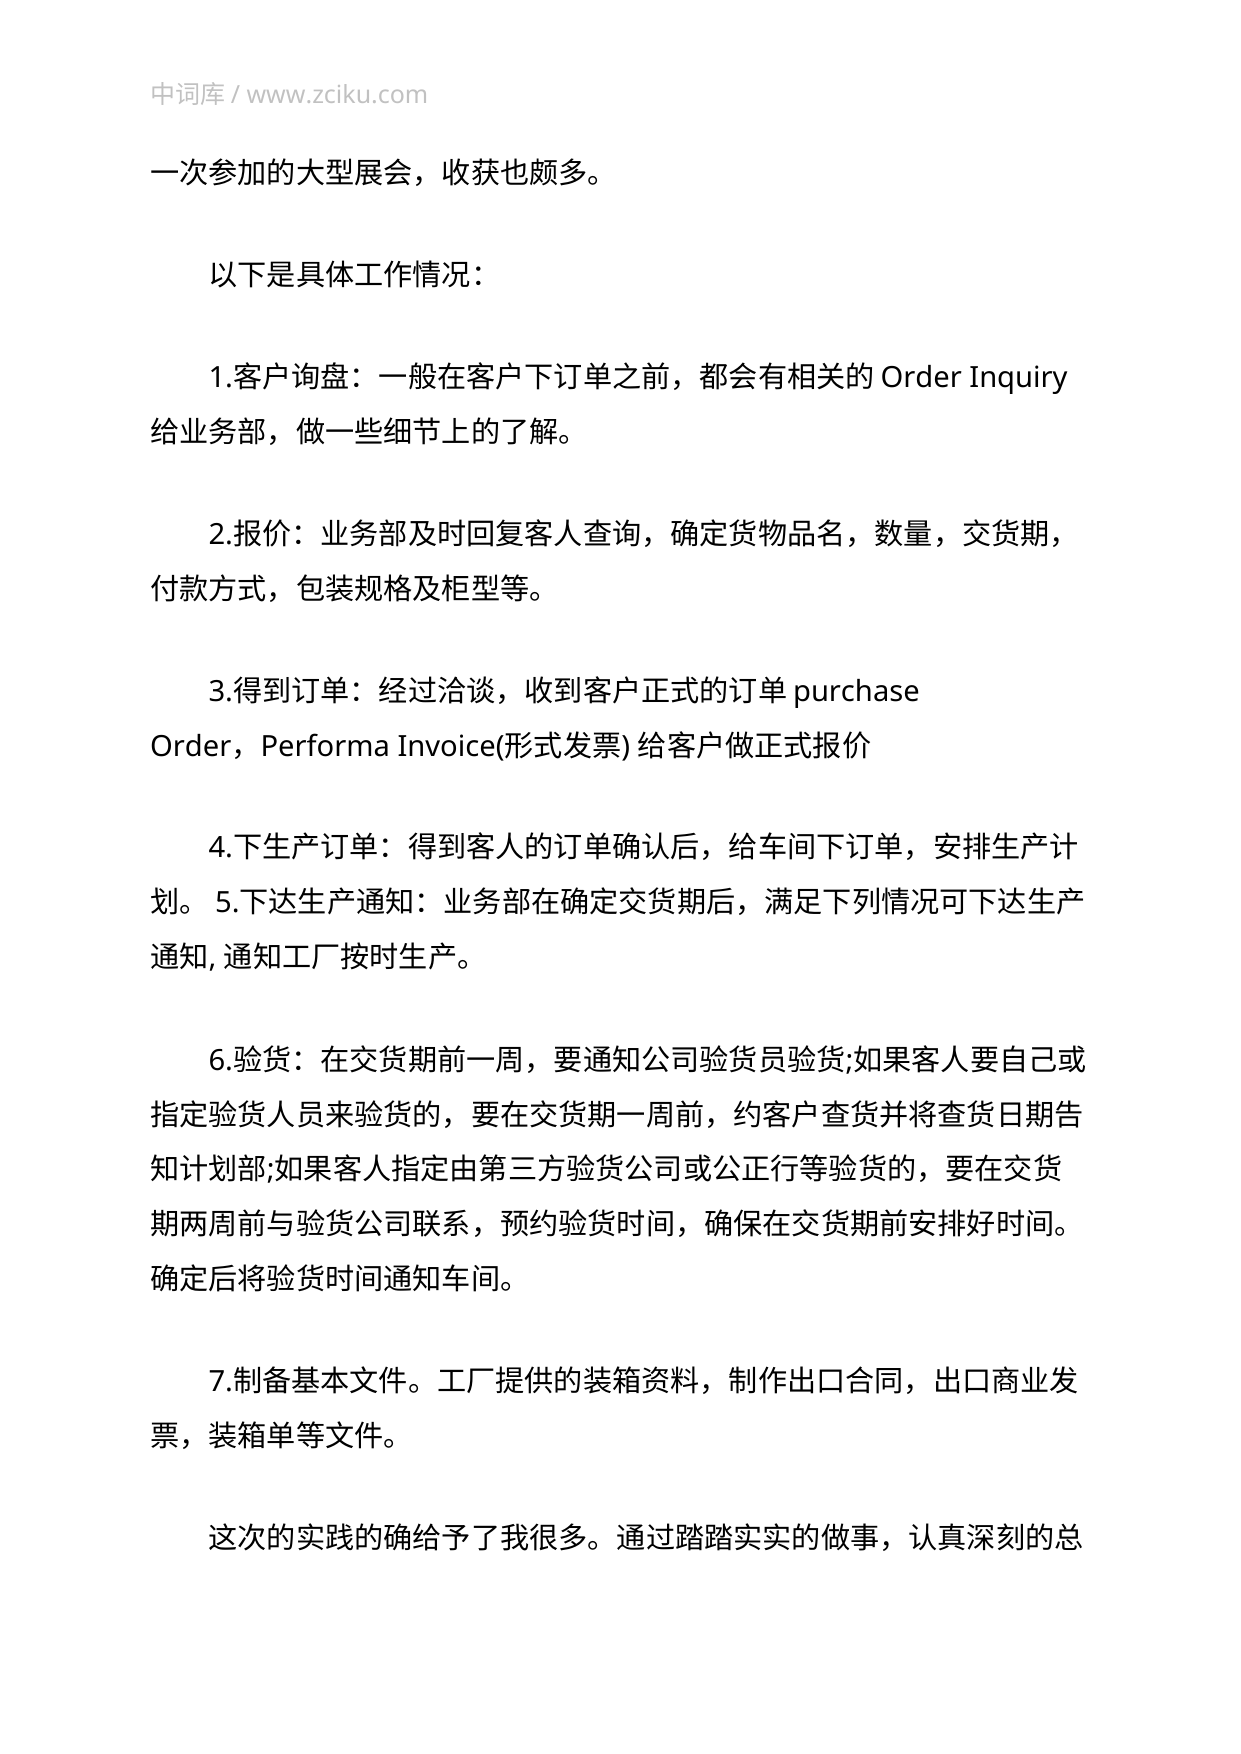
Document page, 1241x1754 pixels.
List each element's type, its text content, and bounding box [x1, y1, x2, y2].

text 4.下生产订单：得到客人的订单确认后，给车间下订单，安排生产计划。 5.下达生产通知：业务部在确定交货期后，满足下列情况可下达生产通知, 通知工厂按时生产。 [150, 824, 1090, 976]
text 6.验货：在交货期前一周，要通知公司验货员验货;如果客人要自己或指定验货人员来验货的，要在交货期一周前，约客户查货并将查货日期告知计划部;如果客人指定由第三方验货公司或公正行等验货的，要在交货期两周前与验货公司联系，预约验货时间，确保在交货期前安排好时间。确定后将验货时间通知车间。 [150, 1036, 1090, 1298]
text 2.报价：业务部及时回复客人查询，确定货物品名，数量，交货期，付款方式，包装规格及柜型等。 [150, 510, 1090, 608]
text 以下是具体工作情况： [150, 252, 1090, 294]
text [150, 1514, 1090, 1557]
text 7.制备基本文件。工厂提供的装箱资料，制作出口合同，出口商业发票，装箱单等文件。 [150, 1358, 1090, 1455]
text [150, 150, 1090, 192]
text 1.客户询盘：一般在客户下订单之前，都会有相关的Order Inquiry给业务部，做一些细节上的了解。 [150, 353, 1090, 451]
text 3.得到订单：经过洽谈，收到客户正式的订单purchase Order，Performa Invoice(形式发票) 给客户做正式报价 [150, 667, 1090, 764]
